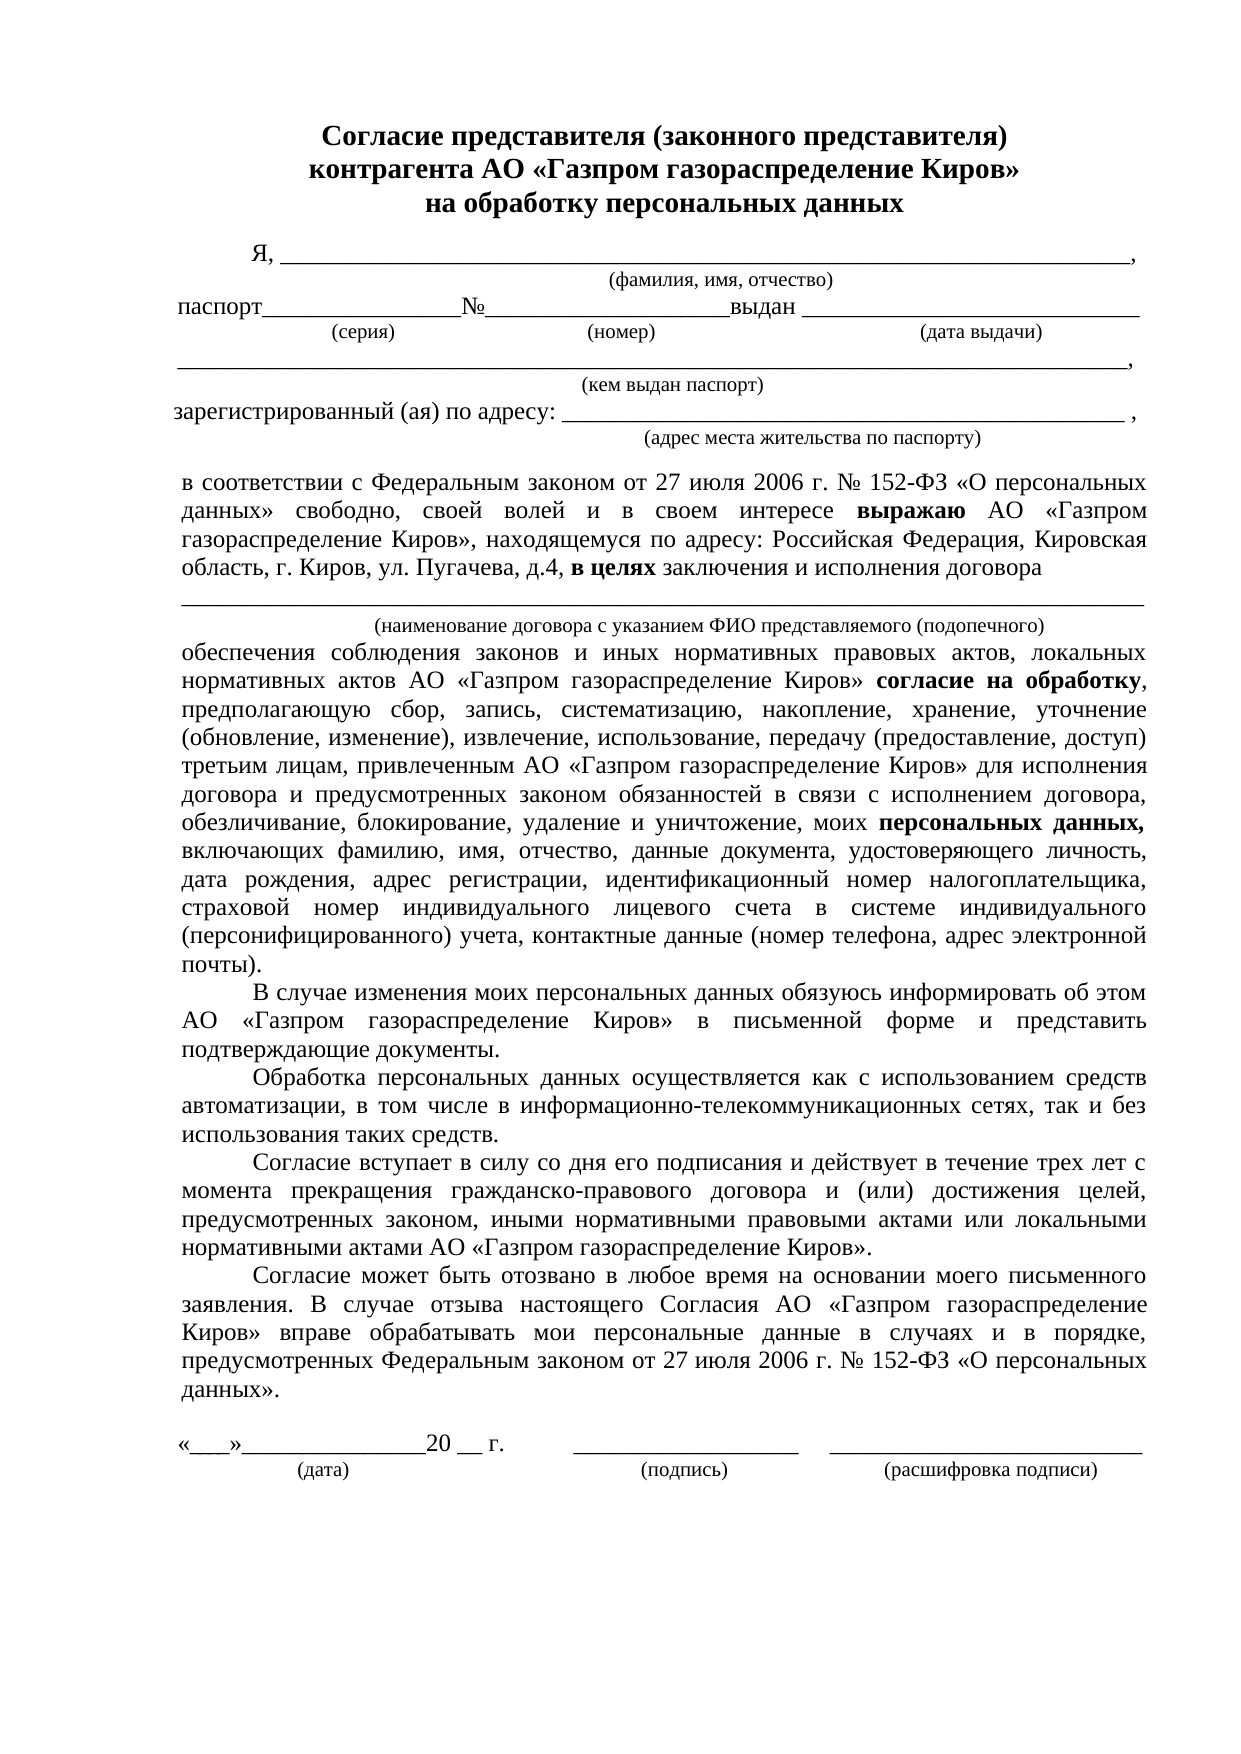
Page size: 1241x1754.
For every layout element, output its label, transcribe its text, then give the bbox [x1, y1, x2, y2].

text (фамилия, имя, отчество) [608, 267, 1152, 291]
text _____________________________________________________________________________ [181, 581, 1147, 609]
text Согласие представителя (законного представителя) [177, 118, 1152, 152]
text контрагента АО «Газпром газораспределение Киров» на обработку персональных данных [177, 152, 1152, 219]
text Согласие может быть отозвано в любое время на основании моего письменного заявления. В случае отзыва настоящего Согласия АО «Газпром газораспределение Киров» вправе обрабатывать мои персональные данные в случаях и в порядке, предусмотренных Федеральным законом от 27 июля 2006 г. № 152-ФЗ «О персональных данных». [181, 1261, 1147, 1403]
text (дата) (подпись) (расшифровка подписи) [177, 1457, 1152, 1481]
text (наименование договора с указанием ФИО представляемого (подопечного) [181, 609, 1147, 638]
text (адрес места жительства по паспорту) [644, 425, 1152, 449]
text (кем выдан паспорт) [581, 372, 1152, 396]
text ____________________________________________________________________________, [177, 343, 1152, 372]
text Согласие вступает в силу со дня его подписания и действует в течение трех лет с момента прекращения гражданско-правового договора и (или) достижения целей, предусмотренных законом, иными нормативными правовыми актами или локальными нормативными актами АО «Газпром газораспределение Киров». [181, 1148, 1147, 1261]
text обеспечения соблюдения законов и иных нормативных правовых актов, локальных нормативных актов АО «Газпром газораспределение Киров» согласие на обработку, предполагающую сбор, запись, систематизацию, накопление, хранение, уточнение (обновление, изменение), извлечение, использование, передачу (предоставление, доступ) третьим лицам, привлеченным АО «Газпром газораспределение Киров» для исполнения договора и предусмотренных законом обязанностей в связи с исполнением договора, обезличивание, блокирование, удаление и уничтожение, моих персональных данных, включающих фамилию, имя, отчество, данные документа, удостоверяющего личность, дата рождения, адрес регистрации, идентификационный номер налогоплательщика, страховой номер индивидуального лицевого счета в системе индивидуального (персонифицированного) учета, контактные данные (номер телефона, адрес электронной почты). [181, 638, 1147, 978]
text зарегистрированный (ая) по адресу: _____________________________________________ , [173, 396, 1152, 425]
text в соответствии с Федеральным законом от 27 июля 2006 г. № 152-ФЗ «О персональных данных» свободно, своей волей и в своем интересе выражаю АО «Газпром газораспределение Киров», находящемуся по адресу: Российская Федерация, Кировская область, г. Киров, ул. Пугачева, д.4, в целях заключения и исполнения договора [181, 468, 1147, 581]
text « » 20 __ г. __________________ _________________________ [177, 1428, 1152, 1457]
text паспорт № выдан ___________________________ [177, 291, 1152, 319]
text В случае изменения моих персональных данных обязуюсь информировать об этом АО «Газпром газораспределение Киров» в письменной форме и представить подтверждающие документы. [181, 978, 1147, 1063]
text Я, ____________________________________________________________________, [177, 238, 1152, 267]
text (серия) (номер) (дата выдачи) [331, 319, 1152, 343]
text Обработка персональных данных осуществляется как с использованием средств автоматизации, в том числе в информационно-телекоммуникационных сетях, так и без использования таких средств. [181, 1063, 1147, 1148]
